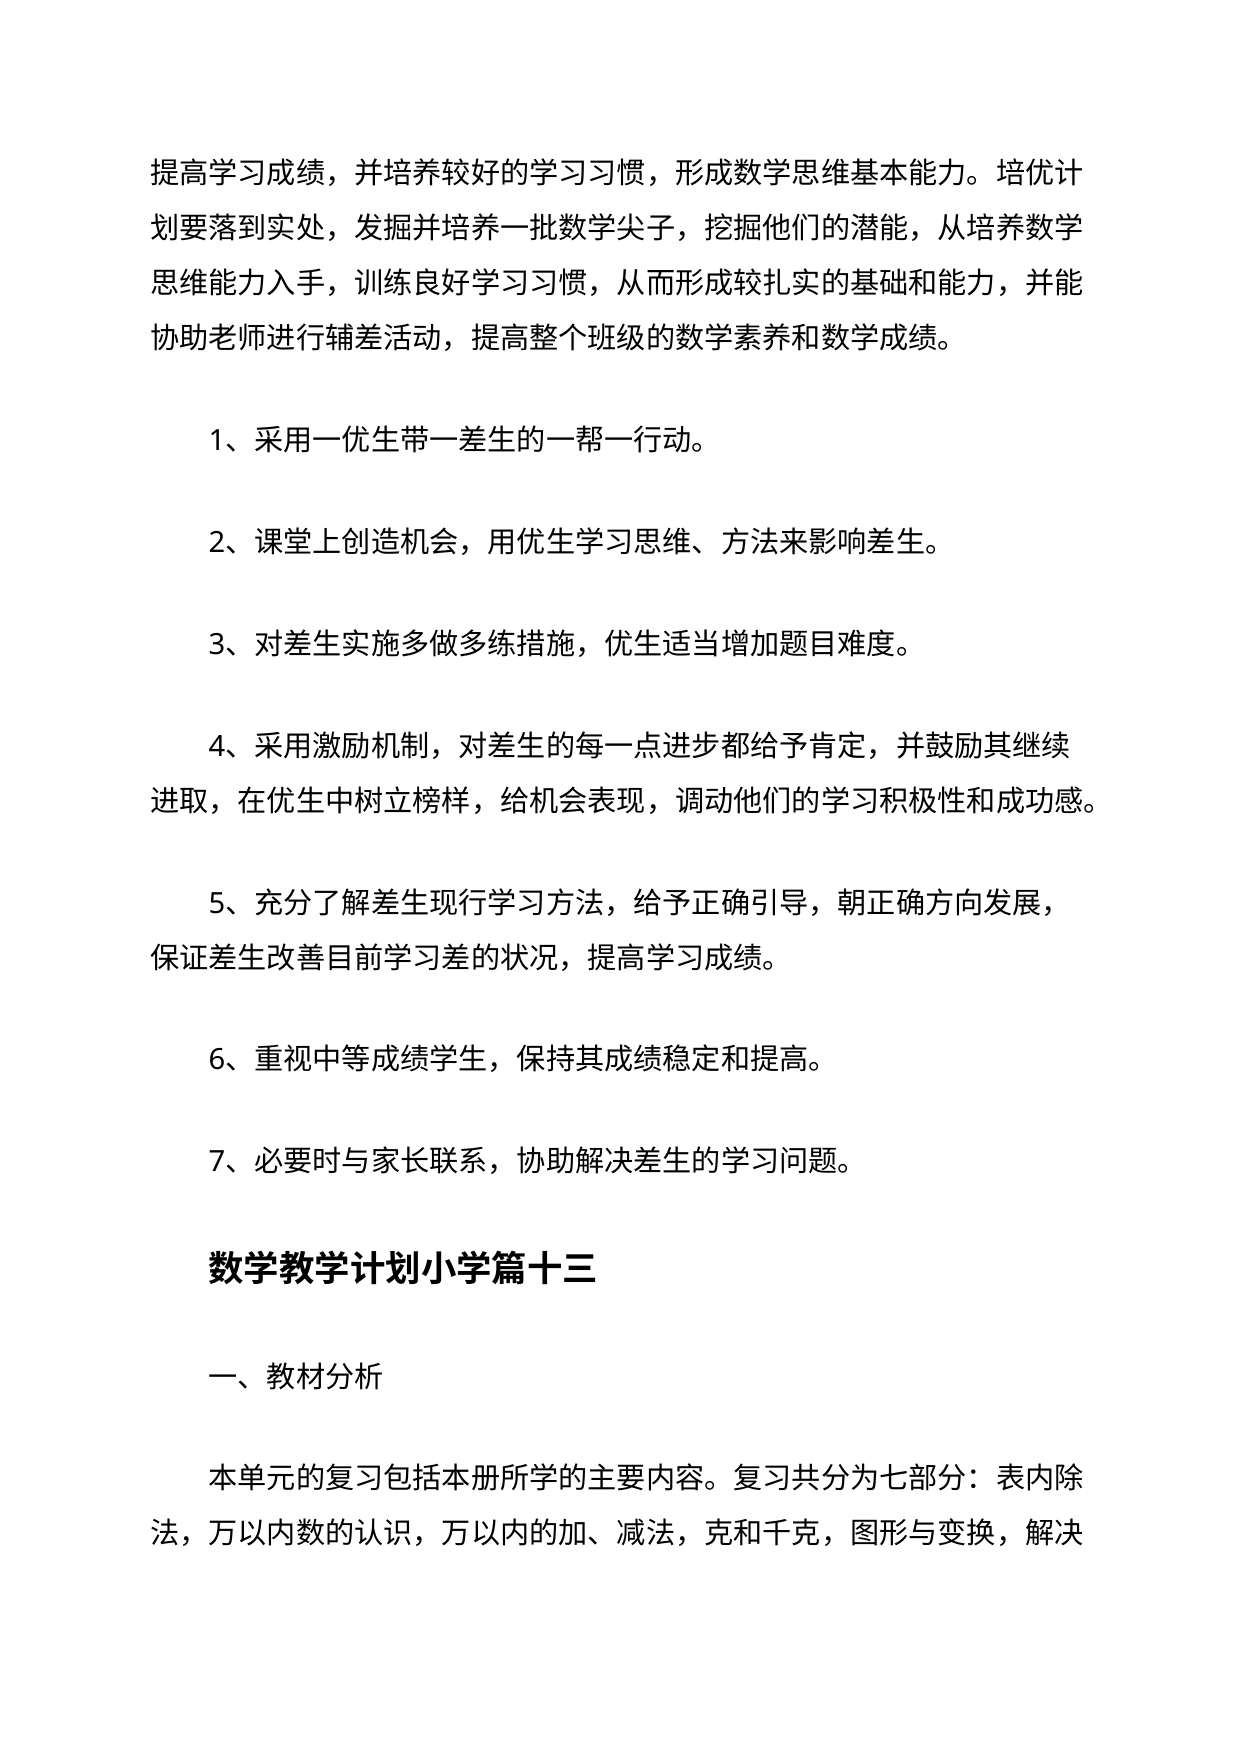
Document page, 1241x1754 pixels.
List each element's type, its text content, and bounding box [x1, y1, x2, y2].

text 5、充分了解差生现行学习方法，给予正确引导，朝正确方向发展，保证差生改善目前学习差的状况，提高学习成绩。 [150, 879, 1090, 976]
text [150, 1455, 1090, 1552]
text 4、采用激励机制，对差生的每一点进步都给予肯定，并鼓励其继续进取，在优生中树立榜样，给机会表现，调动他们的学习积极性和成功感。 [150, 722, 1090, 820]
text 2、课堂上创造机会，用优生学习思维、方法来影响差生。 [150, 518, 1090, 561]
text 1、采用一优生带一差生的一帮一行动。 [150, 416, 1090, 459]
text 数学教学计划小学篇十三 [150, 1240, 1090, 1291]
text 一、教材分析 [150, 1353, 1090, 1396]
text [150, 150, 1090, 357]
text 3、对差生实施多做多练措施，优生适当增加题目难度。 [150, 620, 1090, 663]
text 6、重视中等成绩学生，保持其成绩稳定和提高。 [150, 1036, 1090, 1078]
text 7、必要时与家长联系，协助解决差生的学习问题。 [150, 1138, 1090, 1180]
